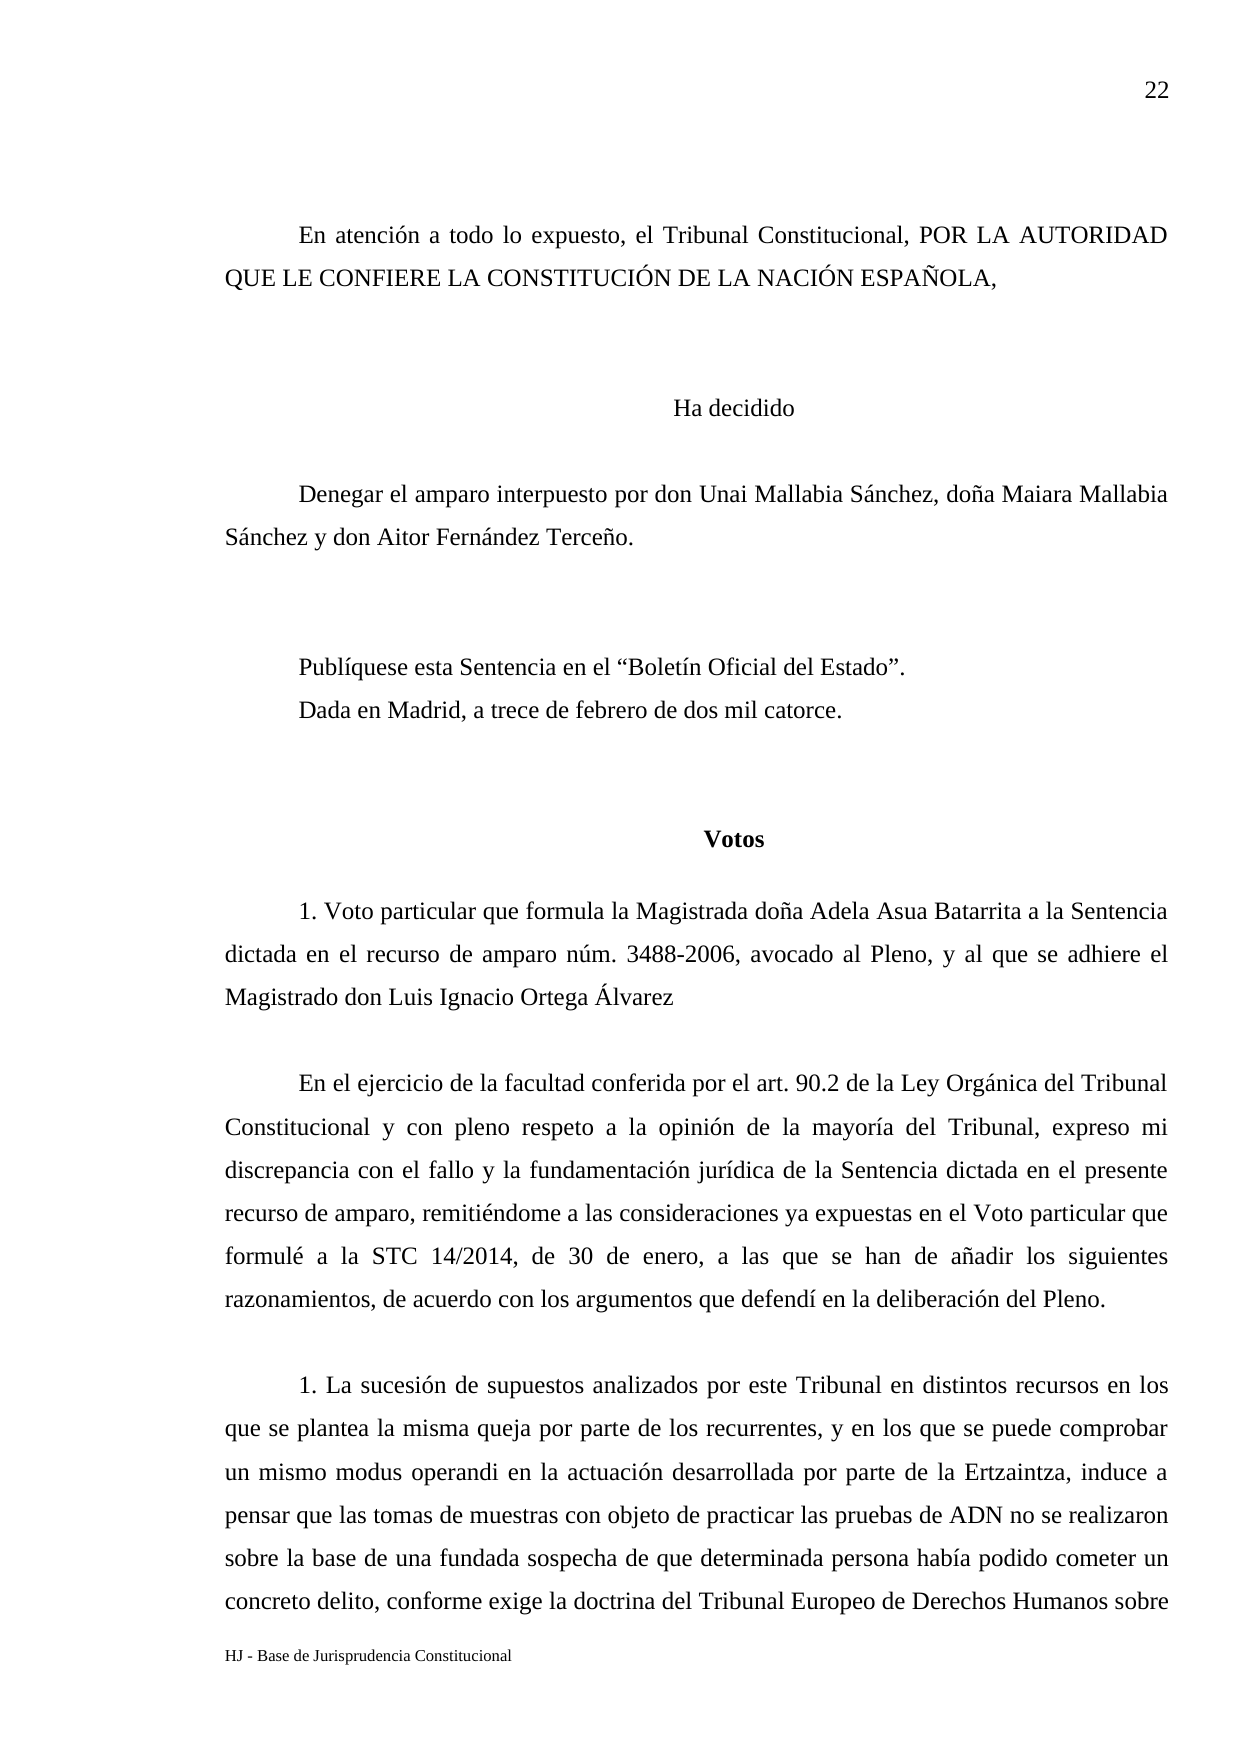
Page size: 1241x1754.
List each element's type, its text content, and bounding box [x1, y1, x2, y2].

text Ha decidido [224, 393, 1169, 422]
text Publíquese esta Sentencia en el “Boletín Oficial del Estado”. [224, 652, 1169, 680]
subtitle Votos [224, 824, 1169, 853]
text 1. Voto particular que formula la Magistrada doña Adela Asua Batarrita a la Sentencia dictada en el recurso de amparo núm. 3488-2006, avocado al Pleno, y al que se adhiere el Magistrado don Luis Ignacio Ortega Álvarez [224, 896, 1169, 1011]
text Dada en Madrid, a trece de febrero de dos mil catorce. [224, 695, 1169, 723]
text Denegar el amparo interpuesto por don Unai Mallabia Sánchez, doña Maiara Mallabia Sánchez y don Aitor Fernández Terceño. [224, 479, 1169, 551]
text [224, 1370, 1169, 1615]
text En atención a todo lo expuesto, el Tribunal Constitucional, POR LA AUTORIDAD QUE LE CONFIERE LA CONSTITUCIÓN DE LA NACIÓN ESPAÑOLA, [224, 220, 1169, 292]
text En el ejercicio de la facultad conferida por el art. 90.2 de la Ley Orgánica del Tribunal Constitucional y con pleno respeto a la opinión de la mayoría del Tribunal, expreso mi discrepancia con el fallo y la fundamentación jurídica de la Sentencia dictada en el presente recurso de amparo, remitiéndome a las consideraciones ya expuestas en el Voto particular que formulé a la STC 14/2014, de 30 de enero, a las que se han de añadir los siguientes razonamientos, de acuerdo con los argumentos que defendí en la deliberación del Pleno. [224, 1068, 1169, 1313]
